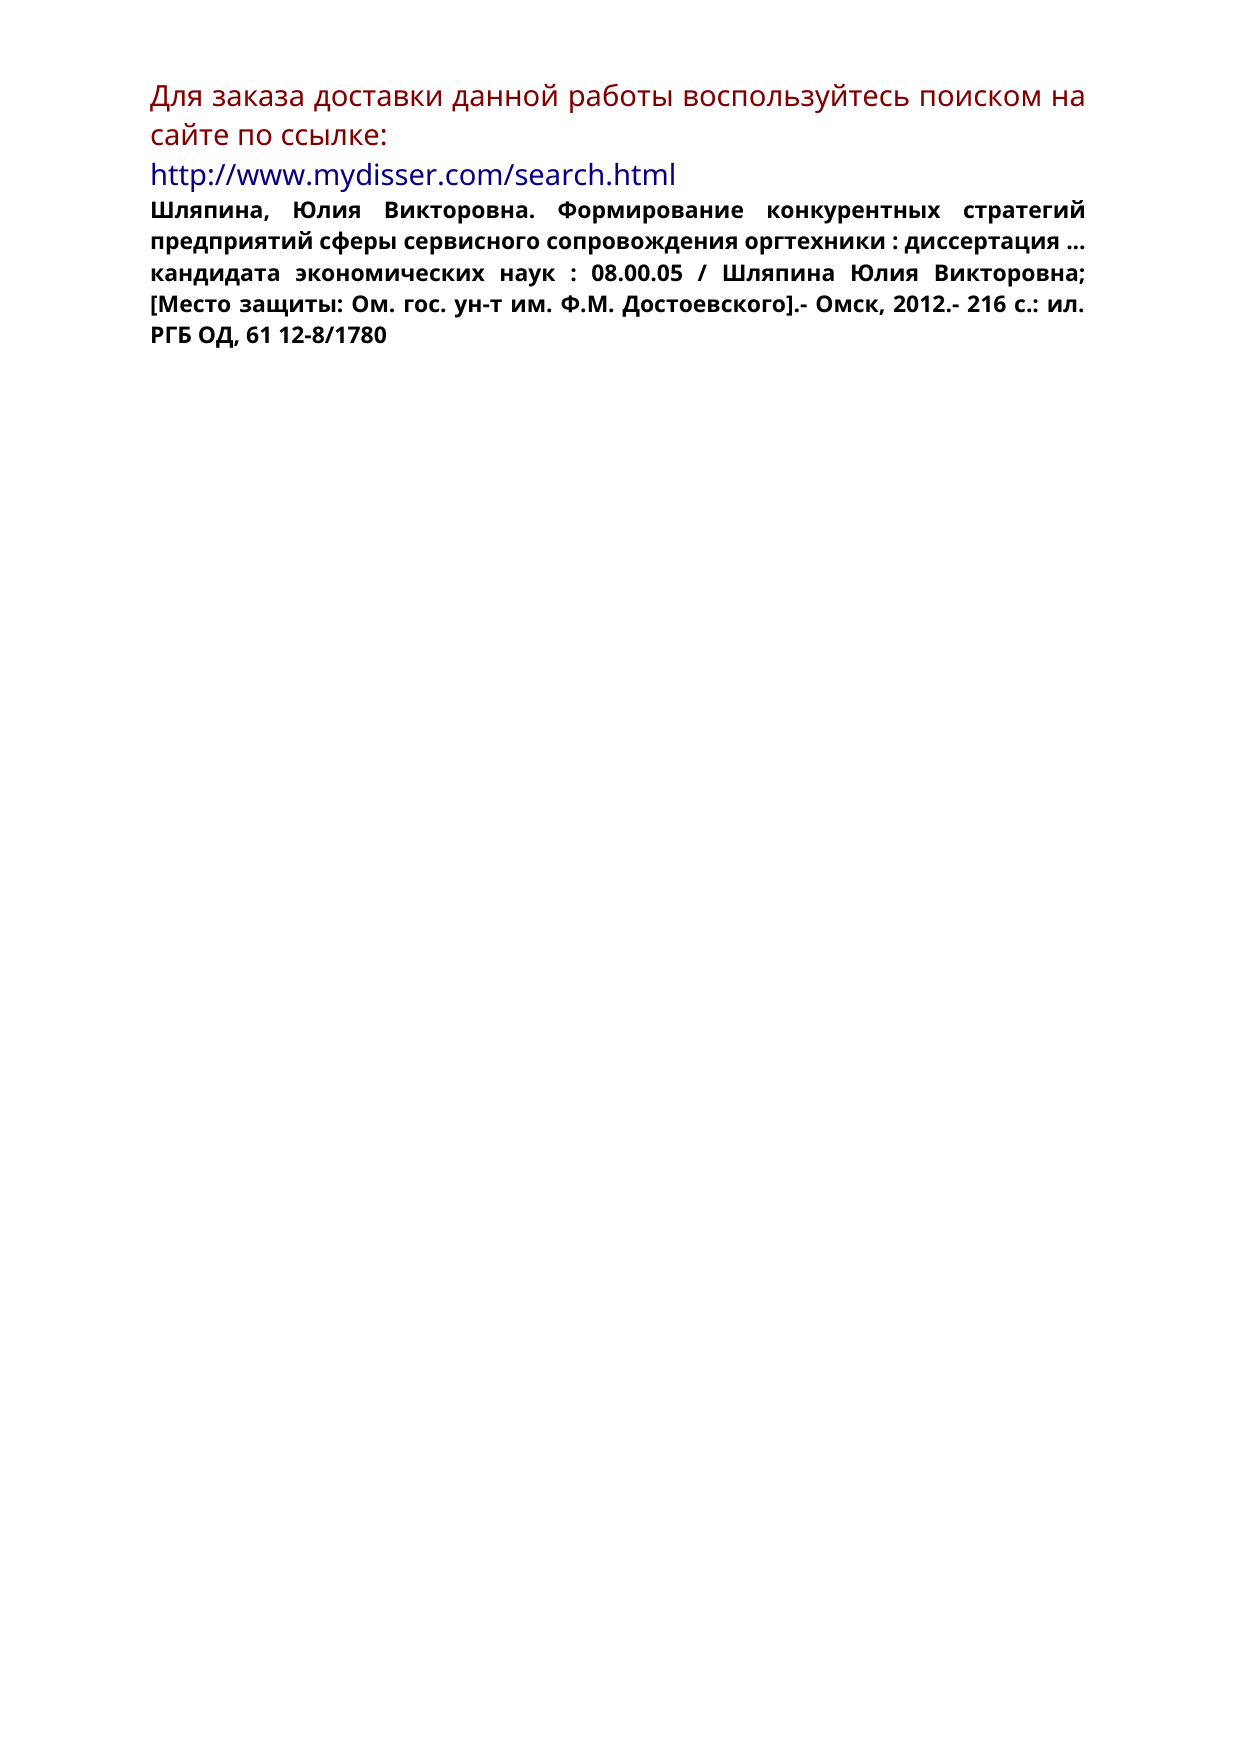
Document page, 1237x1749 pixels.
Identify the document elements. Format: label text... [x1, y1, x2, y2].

text Шляпина, Юлия Викторовна. Формирование конкурентных стратегий предприятий сферы сервисного сопровождения оргтехники : диссертация ... кандидата экономических наук : 08.00.05 / Шляпина Юлия Викторовна; [Место защиты: Ом. гос. ун-т им. Ф.М. Достоевского].- Омск, 2012.- 216 с.: ил. РГБ ОД, 61 12-8/1780 [150, 194, 1086, 350]
